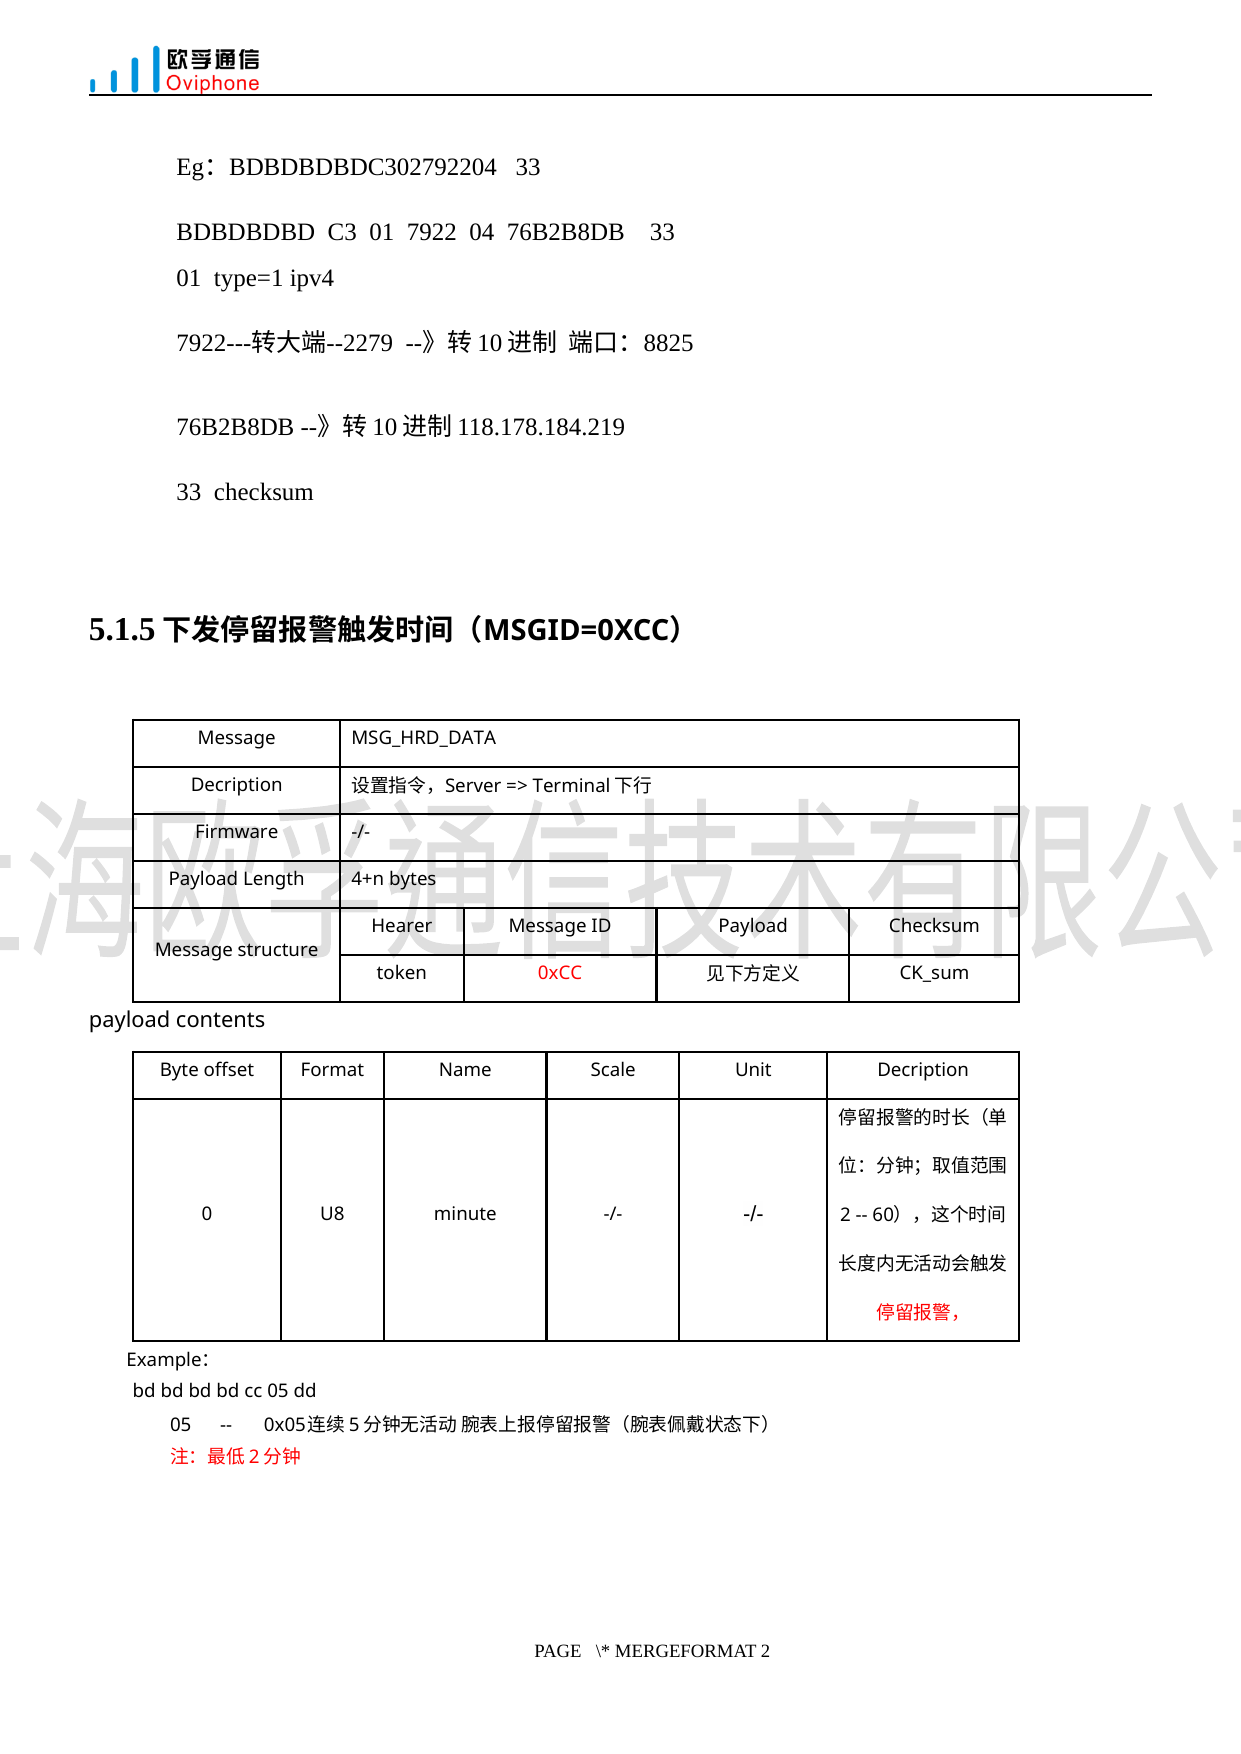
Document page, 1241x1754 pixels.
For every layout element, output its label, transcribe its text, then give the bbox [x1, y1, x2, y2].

text payload contents [89, 1003, 1152, 1036]
list 76B2B8DB --》转10进制118.178.184.219 [132, 392, 1152, 457]
list 33 checksum [132, 475, 1152, 507]
table_cell Hearer [341, 909, 463, 954]
table_cell CK_sum [850, 956, 1018, 1001]
table_header Unit [680, 1053, 826, 1098]
table_cell token [341, 956, 463, 1001]
table_cell 见下方定义 [658, 956, 848, 1001]
text Example： [89, 1342, 1152, 1374]
table_cell -/- [680, 1100, 826, 1340]
subtitle 5.1.5下发停留报警触发时间（MSGID=0XCC） [89, 596, 1152, 661]
table_cell Message structure [134, 909, 339, 1001]
text 注：最低2分钟 [89, 1439, 1152, 1472]
table_cell Message ID [465, 909, 655, 954]
table_header Decription [828, 1053, 1018, 1098]
table_cell 4+n bytes [341, 862, 1018, 907]
table_header Byte offset [134, 1053, 280, 1098]
list --转大端--2279 --》转10进制 端口：8825 [132, 308, 1152, 373]
table_cell 设置指令，Server => Terminal下行 [341, 768, 1018, 813]
table_header Scale [548, 1053, 678, 1098]
table_cell U8 [282, 1100, 383, 1340]
table_cell Checksum [850, 909, 1018, 954]
table_cell -/- [548, 1100, 678, 1340]
table_cell Firmware [134, 815, 339, 860]
text BDBDBDBD C3 01 7922 04 76B2B8DB 33 [132, 215, 1152, 247]
table_header Format [282, 1053, 383, 1098]
table_header Message [134, 721, 339, 766]
table_cell 0xCC [465, 956, 655, 1001]
table_cell Decription [134, 768, 339, 813]
text bd bd bd bd cc 05 dd [89, 1374, 1152, 1407]
table_cell -/- [341, 815, 1018, 860]
picture [88, 41, 265, 95]
table_cell minute [385, 1100, 545, 1340]
table_cell Payload [658, 909, 848, 954]
table_cell 0 [134, 1100, 280, 1340]
text 01 type=1 ipv4 [132, 262, 1152, 294]
text Eg：BDBDBDBDC302792204 33 [132, 132, 1152, 197]
table_header MSG_HRD_DATA [341, 721, 1018, 766]
table_header Name [385, 1053, 545, 1098]
table_cell Payload Length [134, 862, 339, 907]
text 05 -- 0x05 连续5分钟无活动 腕表上报停留报警（腕表佩戴状态下） [89, 1407, 1152, 1439]
table_cell 停留报警的时长（单位：分钟；取值范围 2 -- 60），这个时间长度内无活动会触发停留报警， [828, 1100, 1018, 1340]
